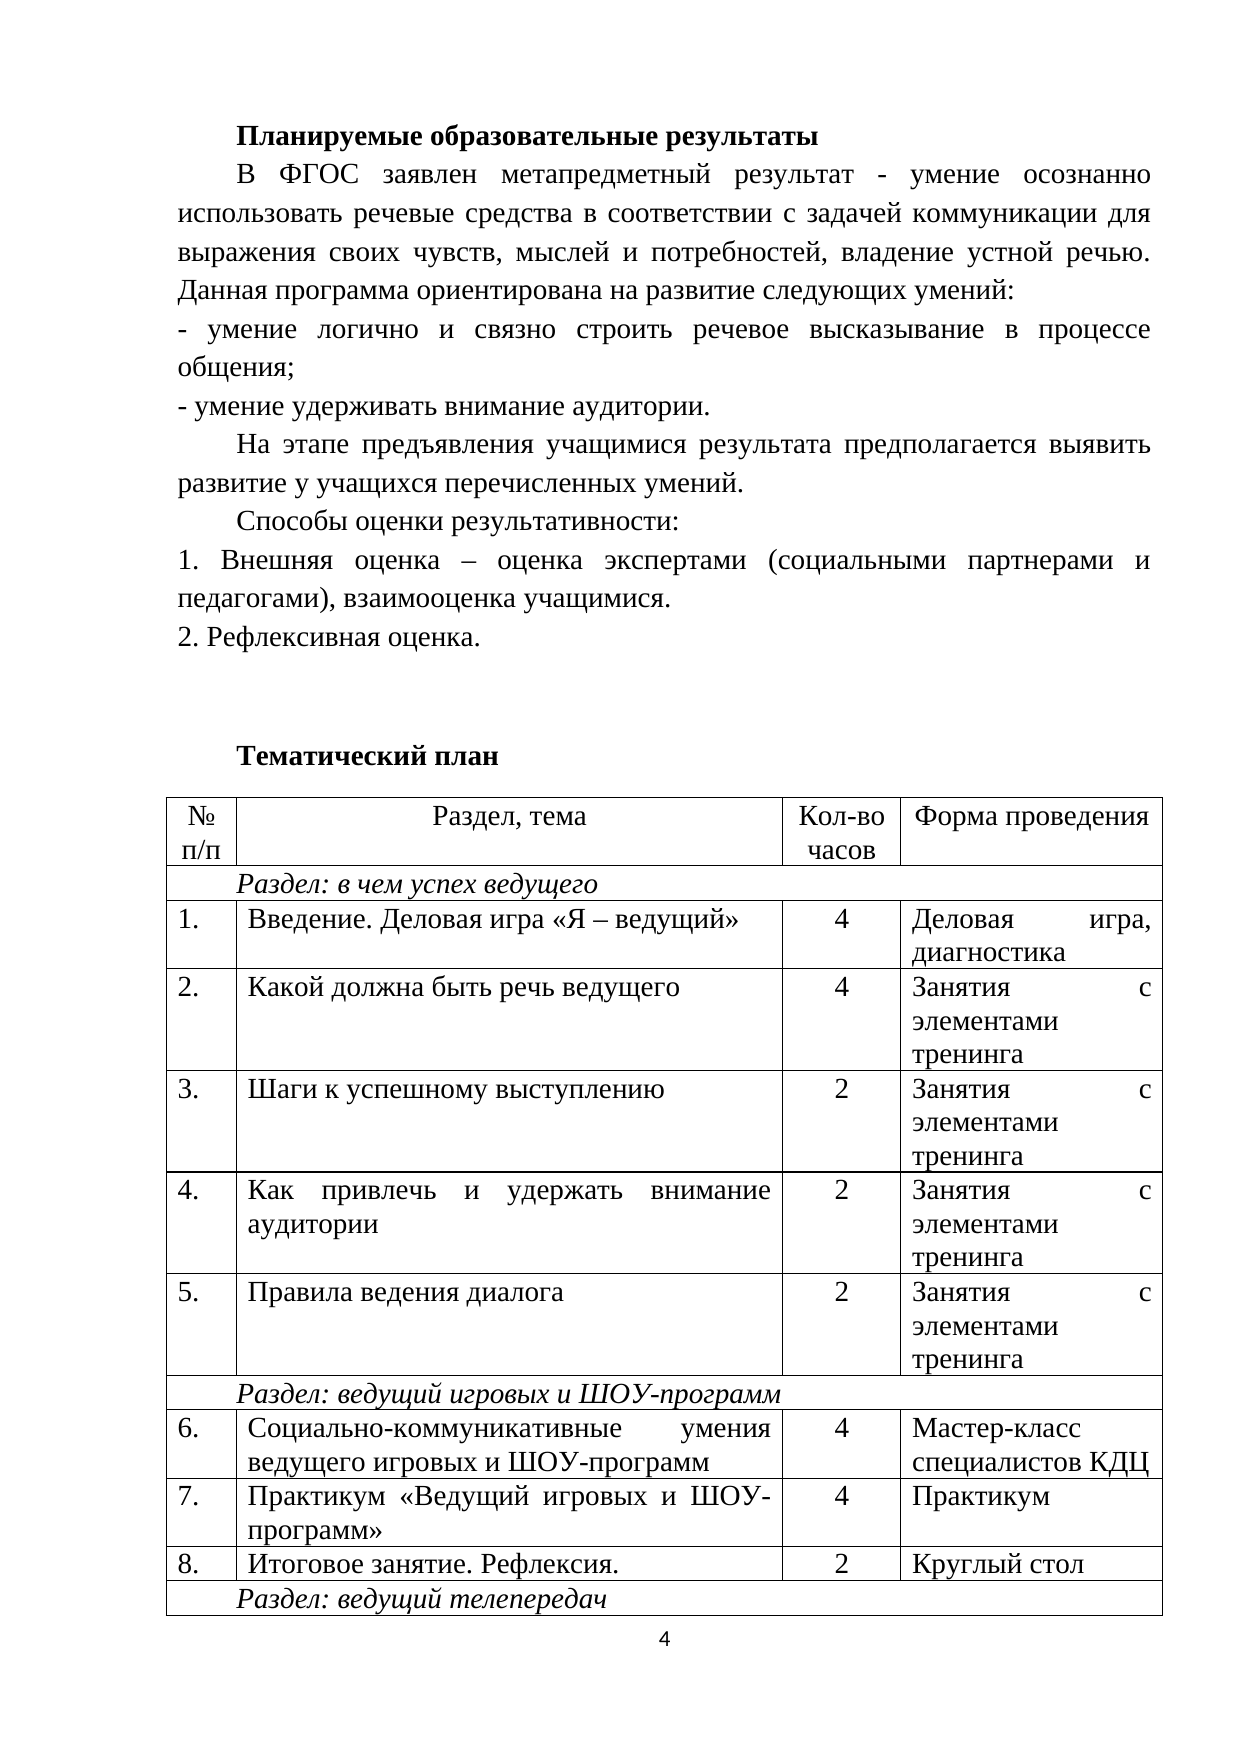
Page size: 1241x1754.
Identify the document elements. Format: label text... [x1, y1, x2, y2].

table_cell Круглый стол [901, 1547, 1162, 1580]
table_cell Занятия с элементами тренинга [901, 1071, 1162, 1171]
text 1. Внешняя оценка – оценка экспертами (социальными партнерами и педагогами), взаимооценка учащимися. [177, 542, 1152, 614]
table_cell Раздел: ведущий телепередач [167, 1581, 1162, 1615]
table_cell 4. [167, 1173, 236, 1273]
text Тематический план [177, 738, 1152, 771]
table_header № п/п [167, 798, 236, 865]
table_cell Итоговое занятие. Рефлексия. [237, 1547, 782, 1580]
text Способы оценки результативности: [177, 503, 1152, 537]
table_cell 4 [783, 1479, 900, 1546]
table_cell Как привлечь и удержать внимание аудитории [237, 1173, 782, 1273]
table_cell Какой должна быть речь ведущего [237, 969, 782, 1070]
table_cell Шаги к успешному выступлению [237, 1071, 782, 1171]
table_cell 7. [167, 1479, 236, 1546]
text В ФГОС заявлен метапредметный результат - умение осознанно использовать речевые средства в соответствии с задачей коммуникации для выражения своих чувств, мыслей и потребностей, владение устной речью. Данная программа ориентирована на развитие следующих умений: [177, 157, 1152, 306]
table_header Раздел, тема [237, 798, 782, 865]
text На этапе предъявления учащимися результата предполагается выявить развитие у учащихся перечисленных умений. [177, 426, 1152, 498]
table_cell 6. [167, 1410, 236, 1477]
table_cell 2. [167, 969, 236, 1070]
table_cell 2 [783, 1071, 900, 1171]
table_cell 4 [783, 1410, 900, 1477]
table_cell 1. [167, 901, 236, 968]
table_cell Деловая игра, диагностика [901, 901, 1162, 968]
table_cell Практикум «Ведущий игровых и ШОУ-программ» [237, 1479, 782, 1546]
table_cell 2 [783, 1547, 900, 1580]
table_cell 4 [783, 901, 900, 968]
table_header Форма проведения [901, 798, 1162, 865]
table_cell 3. [167, 1071, 236, 1171]
table_cell 5. [167, 1274, 236, 1375]
text Планируемые образовательные результаты [177, 118, 1152, 152]
table_cell 2 [783, 1173, 900, 1273]
table_cell Мастер-класс специалистов КДЦ [901, 1410, 1162, 1477]
table_cell 8. [167, 1547, 236, 1580]
table_cell Практикум [901, 1479, 1162, 1546]
table_cell Раздел: в чем успех ведущего [167, 866, 1162, 900]
table_cell Занятия с элементами тренинга [901, 1173, 1162, 1273]
table_cell Занятия с элементами тренинга [901, 1274, 1162, 1375]
table_cell Занятия с элементами тренинга [901, 969, 1162, 1070]
table_header Кол-во часов [783, 798, 900, 865]
text - умение удерживать внимание аудитории. [177, 388, 1152, 421]
table_cell Введение. Деловая игра «Я – ведущий» [237, 901, 782, 968]
table_cell Раздел: ведущий игровых и ШОУ-программ [167, 1376, 1162, 1409]
table_cell Социально-коммуникативные умения ведущего игровых и ШОУ-программ [237, 1410, 782, 1477]
table_cell 4 [783, 969, 900, 1070]
text - умение логично и связно строить речевое высказывание в процессе общения; [177, 311, 1152, 383]
table_cell Правила ведения диалога [237, 1274, 782, 1375]
table_cell 2 [783, 1274, 900, 1375]
text 2. Рефлексивная оценка. [177, 619, 1152, 653]
